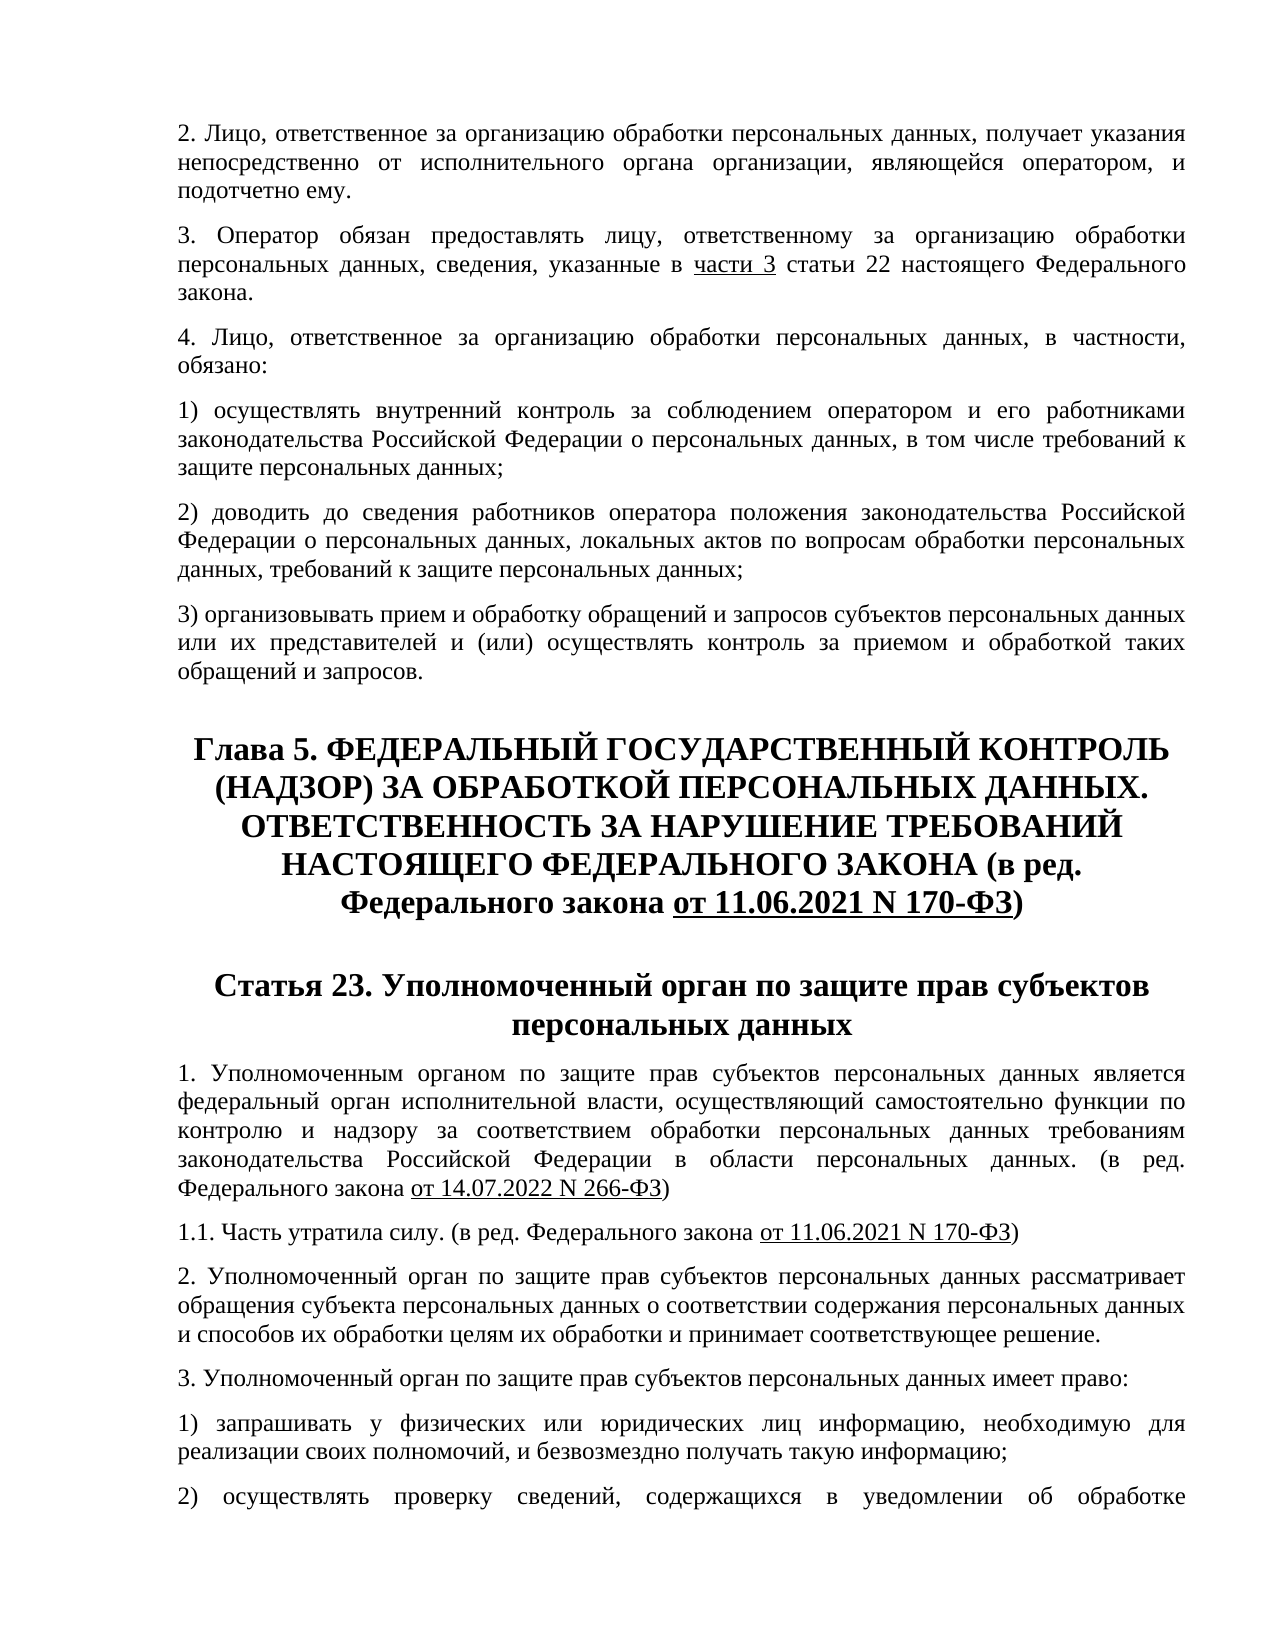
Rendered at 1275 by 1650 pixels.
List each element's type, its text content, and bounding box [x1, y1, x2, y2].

text 3) организовывать прием и обработку обращений и запросов субъектов персональных данных или их представителей и (или) осуществлять контроль за приемом и обработкой таких обращений и запросов. [177, 599, 1186, 685]
text Статья 23. Уполномоченный орган по защите прав субъектов персональных данных [177, 965, 1186, 1042]
text 2. Лицо, ответственное за организацию обработки персональных данных, получает указания непосредственно от исполнительного органа организации, являющейся оператором, и подотчетно ему. [177, 118, 1186, 204]
text 1. Уполномоченным органом по защите прав субъектов персональных данных является федеральный орган исполнительной власти, осуществляющий самостоятельно функции по контролю и надзору за соответствием обработки персональных данных требованиям законодательства Российской Федерации в области персональных данных. (в ред. Федерального закона от 14.07.2022 N 266-ФЗ) [177, 1058, 1186, 1201]
text 3. Оператор обязан предоставлять лицу, ответственному за организацию обработки персональных данных, сведения, указанные в части 3 статьи 22 настоящего Федерального закона. [177, 220, 1186, 306]
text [177, 1481, 1186, 1509]
text 1) осуществлять внутренний контроль за соблюдением оператором и его работниками законодательства Российской Федерации о персональных данных, в том числе требований к защите персональных данных; [177, 395, 1186, 481]
text 1.1. Часть утратила силу. (в ред. Федерального закона от 11.06.2021 N 170-ФЗ) [177, 1217, 1186, 1246]
text 3. Уполномоченный орган по защите прав субъектов персональных данных имеет право: [177, 1363, 1186, 1392]
text 2) доводить до сведения работников оператора положения законодательства Российской Федерации о персональных данных, локальных актов по вопросам обработки персональных данных, требований к защите персональных данных; [177, 497, 1186, 583]
text 1) запрашивать у физических или юридических лиц информацию, необходимую для реализации своих полномочий, и безвозмездно получать такую информацию; [177, 1408, 1186, 1465]
text 4. Лицо, ответственное за организацию обработки персональных данных, в частности, обязано: [177, 322, 1186, 379]
text Глава 5. ФЕДЕРАЛЬНЫЙ ГОСУДАРСТВЕННЫЙ КОНТРОЛЬ (НАДЗОР) ЗА ОБРАБОТКОЙ ПЕРСОНАЛЬНЫХ ДАННЫХ. ОТВЕТСТВЕННОСТЬ ЗА НАРУШЕНИЕ ТРЕБОВАНИЙ НАСТОЯЩЕГО ФЕДЕРАЛЬНОГО ЗАКОНА (в ред. Федерального закона от 11.06.2021 N 170-ФЗ) [177, 729, 1186, 921]
text 2. Уполномоченный орган по защите прав субъектов персональных данных рассматривает обращения субъекта персональных данных о соответствии содержания персональных данных и способов их обработки целям их обработки и принимает соответствующее решение. [177, 1261, 1186, 1348]
